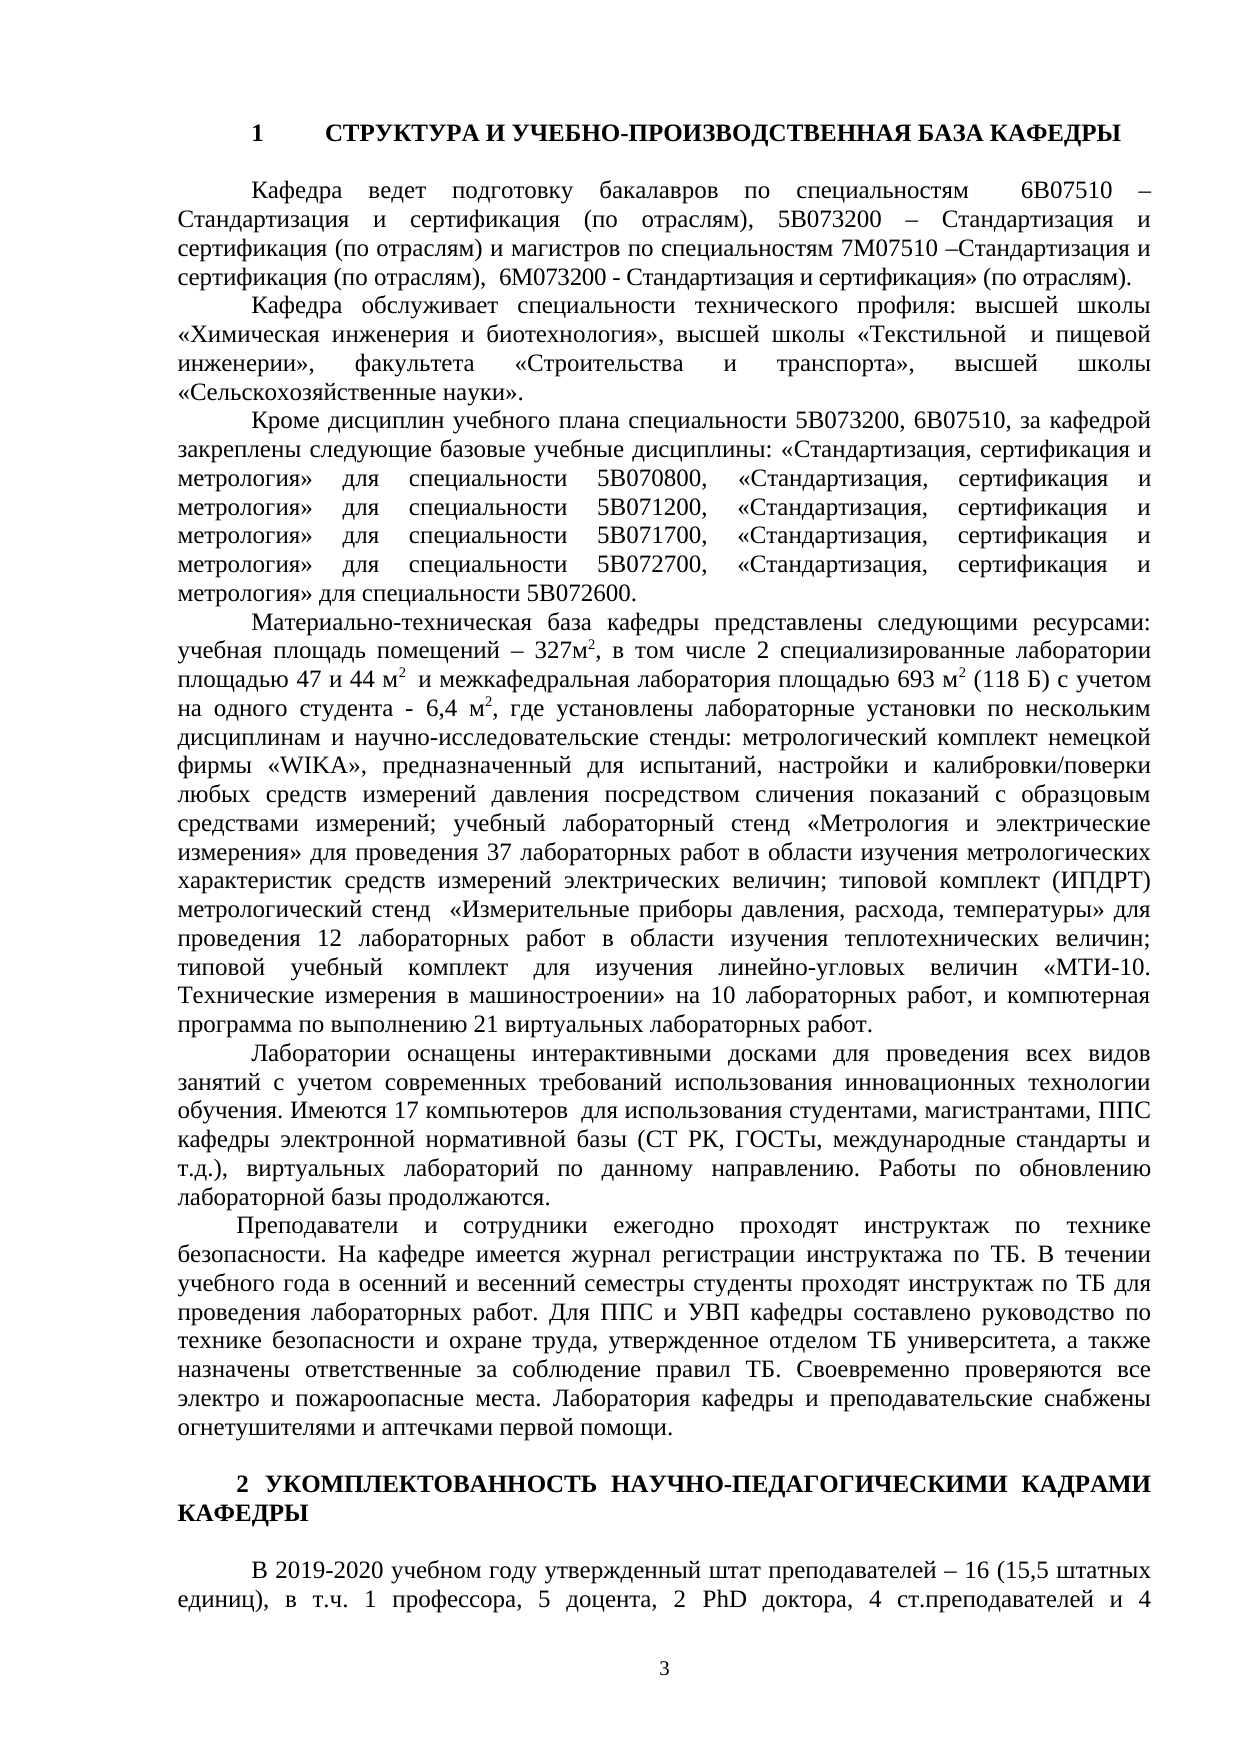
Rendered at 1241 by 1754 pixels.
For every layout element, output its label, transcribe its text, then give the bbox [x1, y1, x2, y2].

list СТРУКТУРА И УЧЕБНО-ПРОИЗВОДСТВЕННАЯ БАЗА КАФЕДРЫ [177, 118, 1152, 147]
text Материально-техническая база кафедры представлены следующими ресурсами: учебная площадь помещений – 327м2, в том числе 2 специализированные лаборатории площадью 47 и 44 м2 и межкафедральная лаборатория площадью 693 м2 (118 Б) с учетом на одного студента - 6,4 м2, где установлены лабораторные установки по нескольким дисциплинам и научно-исследовательские стенды: метрологический комплект немецкой фирмы «WIKA», предназначенный для испытаний, настройки и калибровки/поверки любых средств измерений давления посредством сличения показаний с образцовым средствами измерений; учебный лабораторный стенд «Метрология и электрические измерения» для проведения 37 лабораторных работ в области изучения метрологических характеристик средств измерений электрических величин; типовой комплект (ИПДРТ) метрологический стенд «Измерительные приборы давления, расхода, температуры» для проведения 12 лабораторных работ в области изучения теплотехнических величин; типовой учебный комплект для изучения линейно-угловых величин «МТИ-10. Технические измерения в машиностроении» на 10 лабораторных работ, и компютерная программа по выполнению 21 виртуальных лабораторных работ. [177, 607, 1152, 1038]
text Преподаватели и сотрудники ежегодно проходят инструктаж по технике безопасности. На кафедре имеется журнал регистрации инструктажа по ТБ. В течении учебного года в осенний и весенний семестры студенты проходят инструктаж по ТБ для проведения лабораторных работ. Для ППС и УВП кафедры составлено руководство по технике безопасности и охране труда, утвержденное отделом ТБ университета, а также назначены ответственные за соблюдение правил ТБ. Своевременно проверяются все электро и пожароопасные места. Лаборатория кафедры и преподавательские снабжены огнетушителями и аптечками первой помощи. [177, 1211, 1152, 1441]
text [177, 1556, 1152, 1613]
text Кроме дисциплин учебного плана специальности 5В073200, 6В07510, за кафедрой закреплены следующие базовые учебные дисциплины: «Стандартизация, сертификация и метрология» для специальности 5В070800, «Стандартизация, сертификация и метрология» для специальности 5В071200, «Стандартизация, сертификация и метрология» для специальности 5В071700, «Стандартизация, сертификация и метрология» для специальности 5В072700, «Стандартизация, сертификация и метрология» для специальности 5В072600. [177, 406, 1152, 607]
text Лаборатории оснащены интерактивными досками для проведения всех видов занятий с учетом современных требований использования инновационных технологии обучения. Имеются 17 компьютеров для использования студентами, магистрантами, ППС кафедры электронной нормативной базы (СТ РК, ГОСТы, международные стандарты и т.д.), виртуальных лабораторий по данному направлению. Работы по обновлению лабораторной базы продолжаются. [177, 1038, 1152, 1211]
list УКОМПЛЕКТОВАННОСТЬ НАУЧНО-ПЕДАГОГИЧЕСКИМИ КАДРАМИ КАФЕДРЫ [177, 1469, 1152, 1527]
text Кафедра ведет подготовку бакалавров по специальностям 6В07510 – Стандартизация и сертификация (по отраслям), 5В073200 – Стандартизация и сертификация (по отраслям) и магистров по специальностям 7М07510 –Стандартизация и сертификация (по отраслям), 6М073200 - Стандартизация и сертификация» (по отраслям). [177, 176, 1152, 291]
text Кафедра обслуживает специальности технического профиля: высшей школы «Химическая инженерия и биотехнология», высшей школы «Текстильной и пищевой инженерии», факультета «Строительства и транспорта», высшей школы «Сельскохозяйственные науки». [177, 291, 1152, 406]
